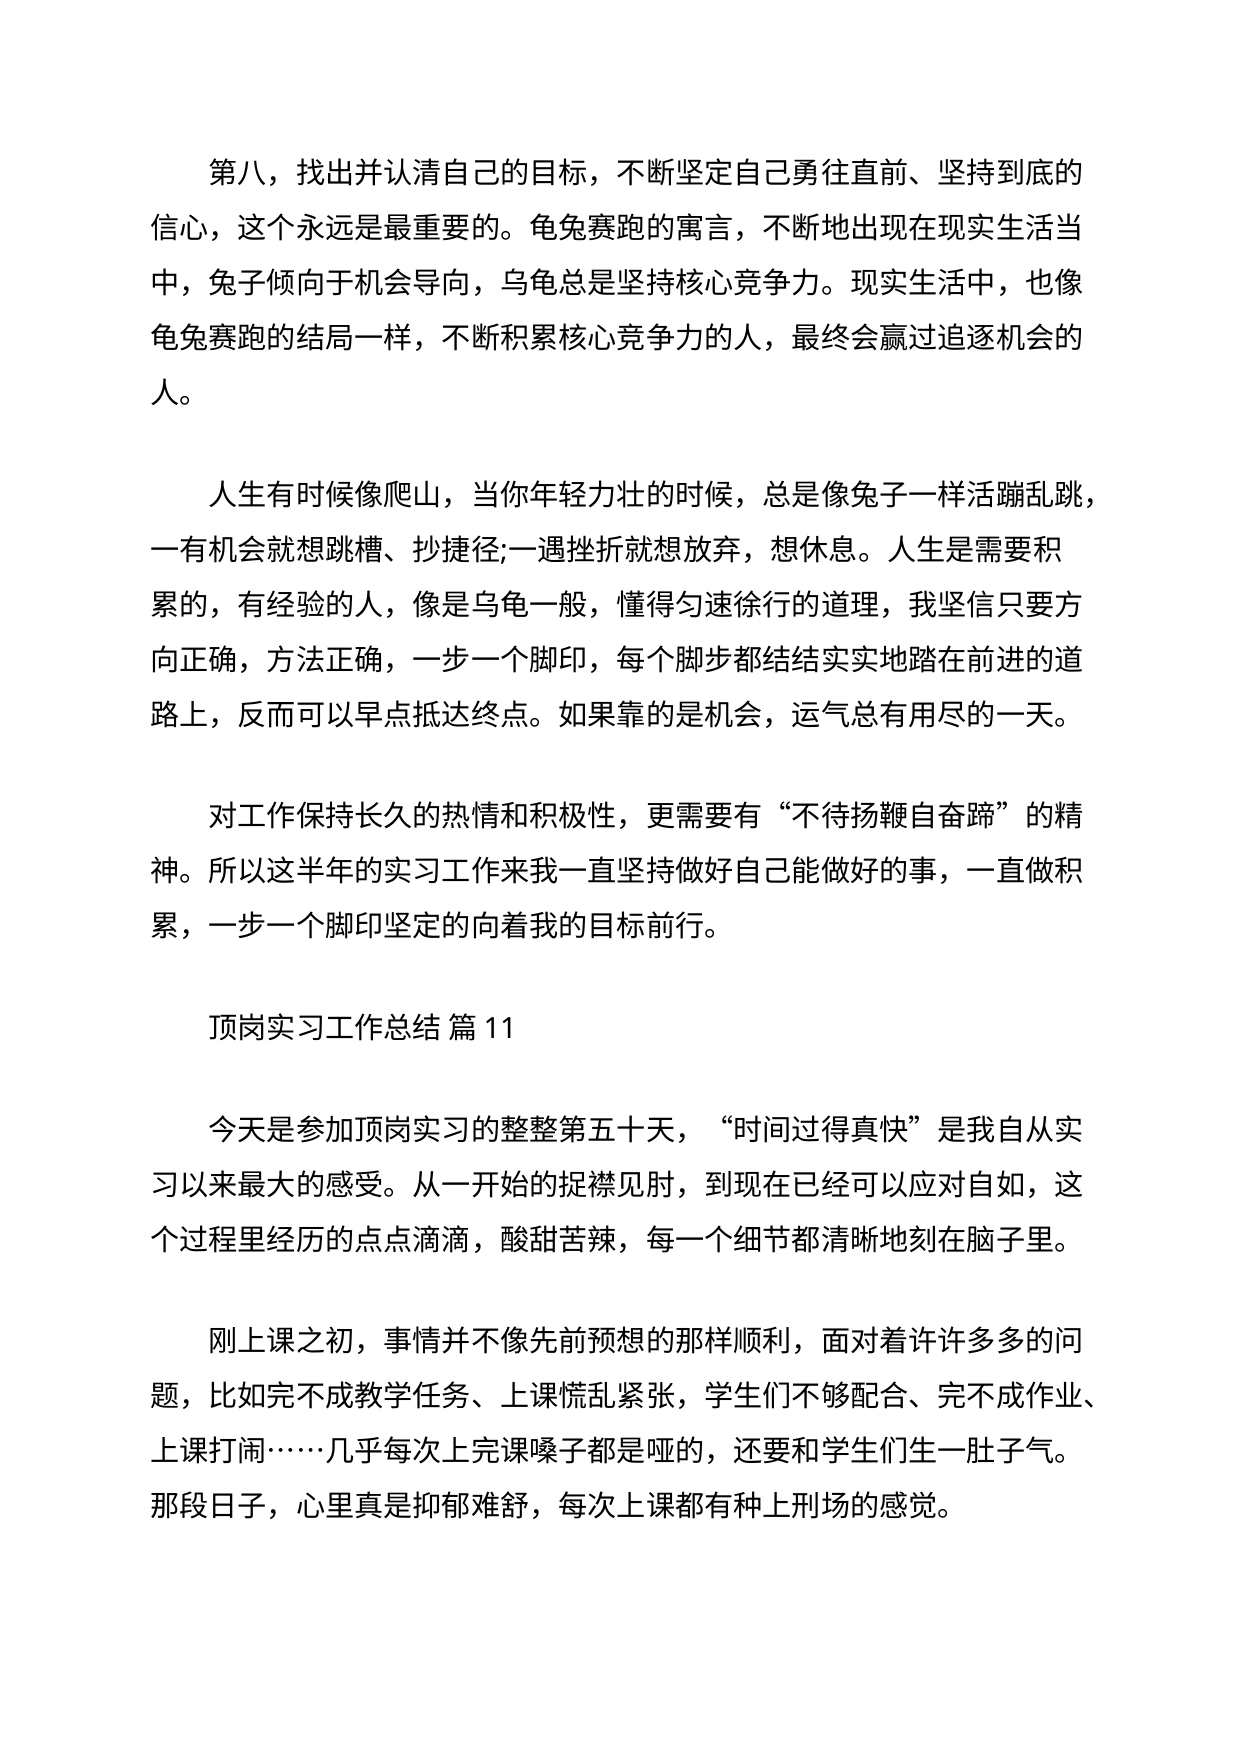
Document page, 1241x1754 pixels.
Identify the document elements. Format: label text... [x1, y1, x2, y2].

text 今天是参加顶岗实习的整整第五十天，“时间过得真快”是我自从实习以来最大的感受。从一开始的捉襟见肘，到现在已经可以应对自如，这个过程里经历的点点滴滴，酸甜苦辣，每一个细节都清晰地刻在脑子里。 [150, 1106, 1090, 1258]
text 第八，找出并认清自己的目标，不断坚定自己勇往直前、坚持到底的信心，这个永远是最重要的。龟兔赛跑的寓言，不断地出现在现实生活当中，兔子倾向于机会导向，乌龟总是坚持核心竞争力。现实生活中，也像龟兔赛跑的结局一样，不断积累核心竞争力的人，最终会赢过追逐机会的人。 [150, 150, 1090, 412]
text 人生有时候像爬山，当你年轻力壮的时候，总是像兔子一样活蹦乱跳，一有机会就想跳槽、抄捷径;一遇挫折就想放弃，想休息。人生是需要积累的，有经验的人，像是乌龟一般，懂得匀速徐行的道理，我坚信只要方向正确，方法正确，一步一个脚印，每个脚步都结结实实地踏在前进的道路上，反而可以早点抵达终点。如果靠的是机会，运气总有用尽的一天。 [150, 471, 1090, 733]
text 顶岗实习工作总结 篇11 [150, 1004, 1090, 1047]
text 对工作保持长久的热情和积极性，更需要有“不待扬鞭自奋蹄”的精神。所以这半年的实习工作来我一直坚持做好自己能做好的事，一直做积累，一步一个脚印坚定的向着我的目标前行。 [150, 793, 1090, 945]
text 刚上课之初，事情并不像先前预想的那样顺利，面对着许许多多的问题，比如完不成教学任务、上课慌乱紧张，学生们不够配合、完不成作业、上课打闹……几乎每次上完课嗓子都是哑的，还要和学生们生一肚子气。那段日子，心里真是抑郁难舒，每次上课都有种上刑场的感觉。 [150, 1318, 1090, 1525]
